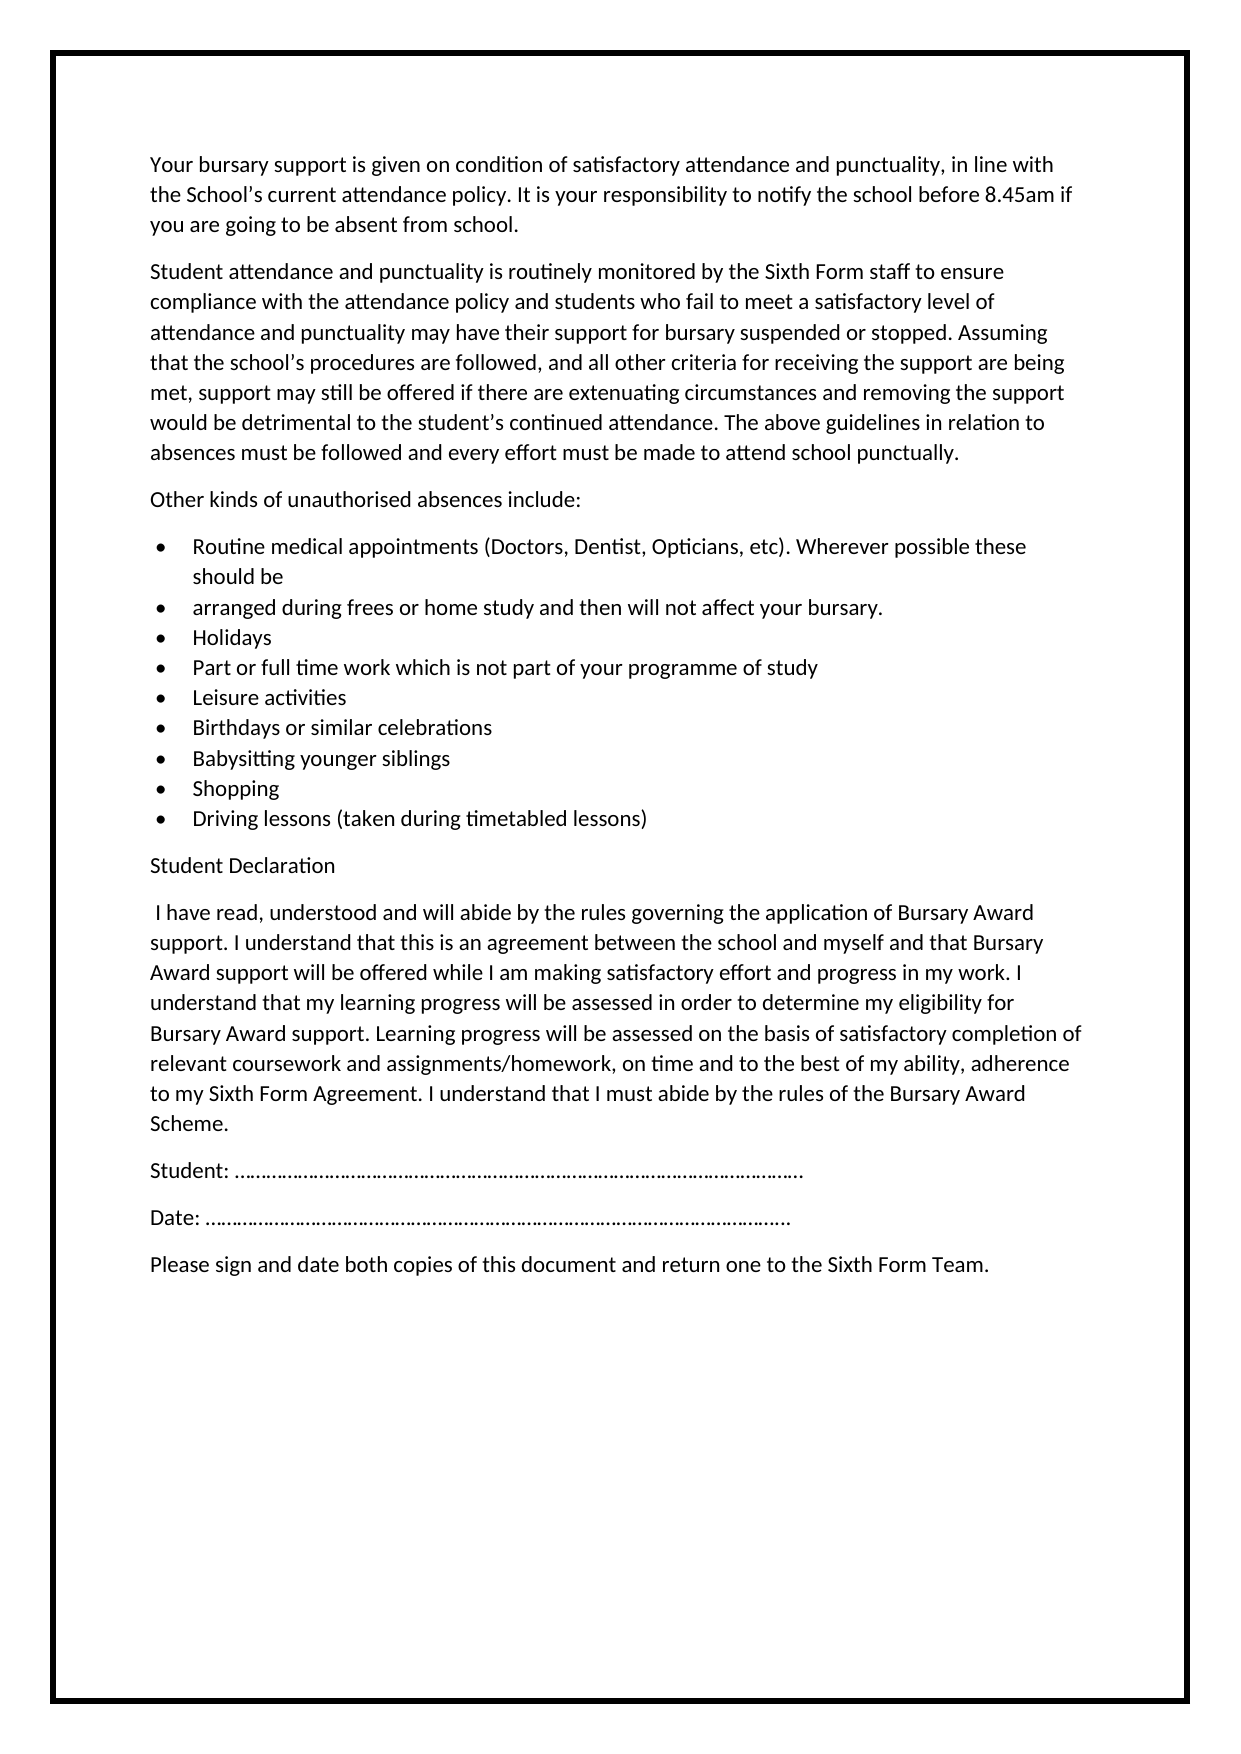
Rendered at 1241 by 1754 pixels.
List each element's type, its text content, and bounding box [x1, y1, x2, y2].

list arranged during frees or home study and then will not affect your bursary. [155, 593, 1090, 621]
list Leisure activities [155, 683, 1090, 711]
text I have read, understood and will abide by the rules governing the application of Bursary Award support. I understand that this is an agreement between the school and myself and that Bursary Award support will be offered while I am making satisfactory effort and progress in my work. I understand that my learning progress will be assessed in order to determine my eligibility for Bursary Award support. Learning progress will be assessed on the basis of satisfactory completion of relevant coursework and assignments/homework, on time and to the best of my ability, adherence to my Sixth Form Agreement. I understand that I must abide by the rules of the Bursary Award Scheme. [150, 898, 1090, 1137]
list Routine medical appointments (Doctors, Dentist, Opticians, etc). Wherever possible these should be [155, 532, 1090, 591]
list Driving lessons (taken during timetabled lessons) [155, 804, 1090, 832]
text Student Declaration [150, 851, 1090, 879]
list Birthdays or similar celebrations [155, 713, 1090, 742]
text Date: ………………………………………………………………………………………………... [150, 1203, 1090, 1231]
text Other kinds of unauthorised absences include: [150, 485, 1090, 513]
text Student: ……………………………………………………………………………………………… [150, 1156, 1090, 1184]
list Holidays [155, 623, 1090, 651]
list Part or full time work which is not part of your programme of study [155, 653, 1090, 681]
text Please sign and date both copies of this document and return one to the Sixth Form Team. [150, 1250, 1090, 1278]
text Student attendance and punctuality is routinely monitored by the Sixth Form staff to ensure compliance with the attendance policy and students who fail to meet a satisfactory level of attendance and punctuality may have their support for bursary suspended or stopped. Assuming that the school’s procedures are followed, and all other criteria for receiving the support are being met, support may still be offered if there are extenuating circumstances and removing the support would be detrimental to the student’s continued attendance. The above guidelines in relation to absences must be followed and every effort must be made to attend school punctually. [150, 257, 1090, 467]
list Shopping [155, 774, 1090, 802]
list Babysitting younger siblings [155, 744, 1090, 772]
text Your bursary support is given on condition of satisfactory attendance and punctuality, in line with the School’s current attendance policy. It is your responsibility to notify the school before 8.45am if you are going to be absent from school. [150, 150, 1090, 238]
